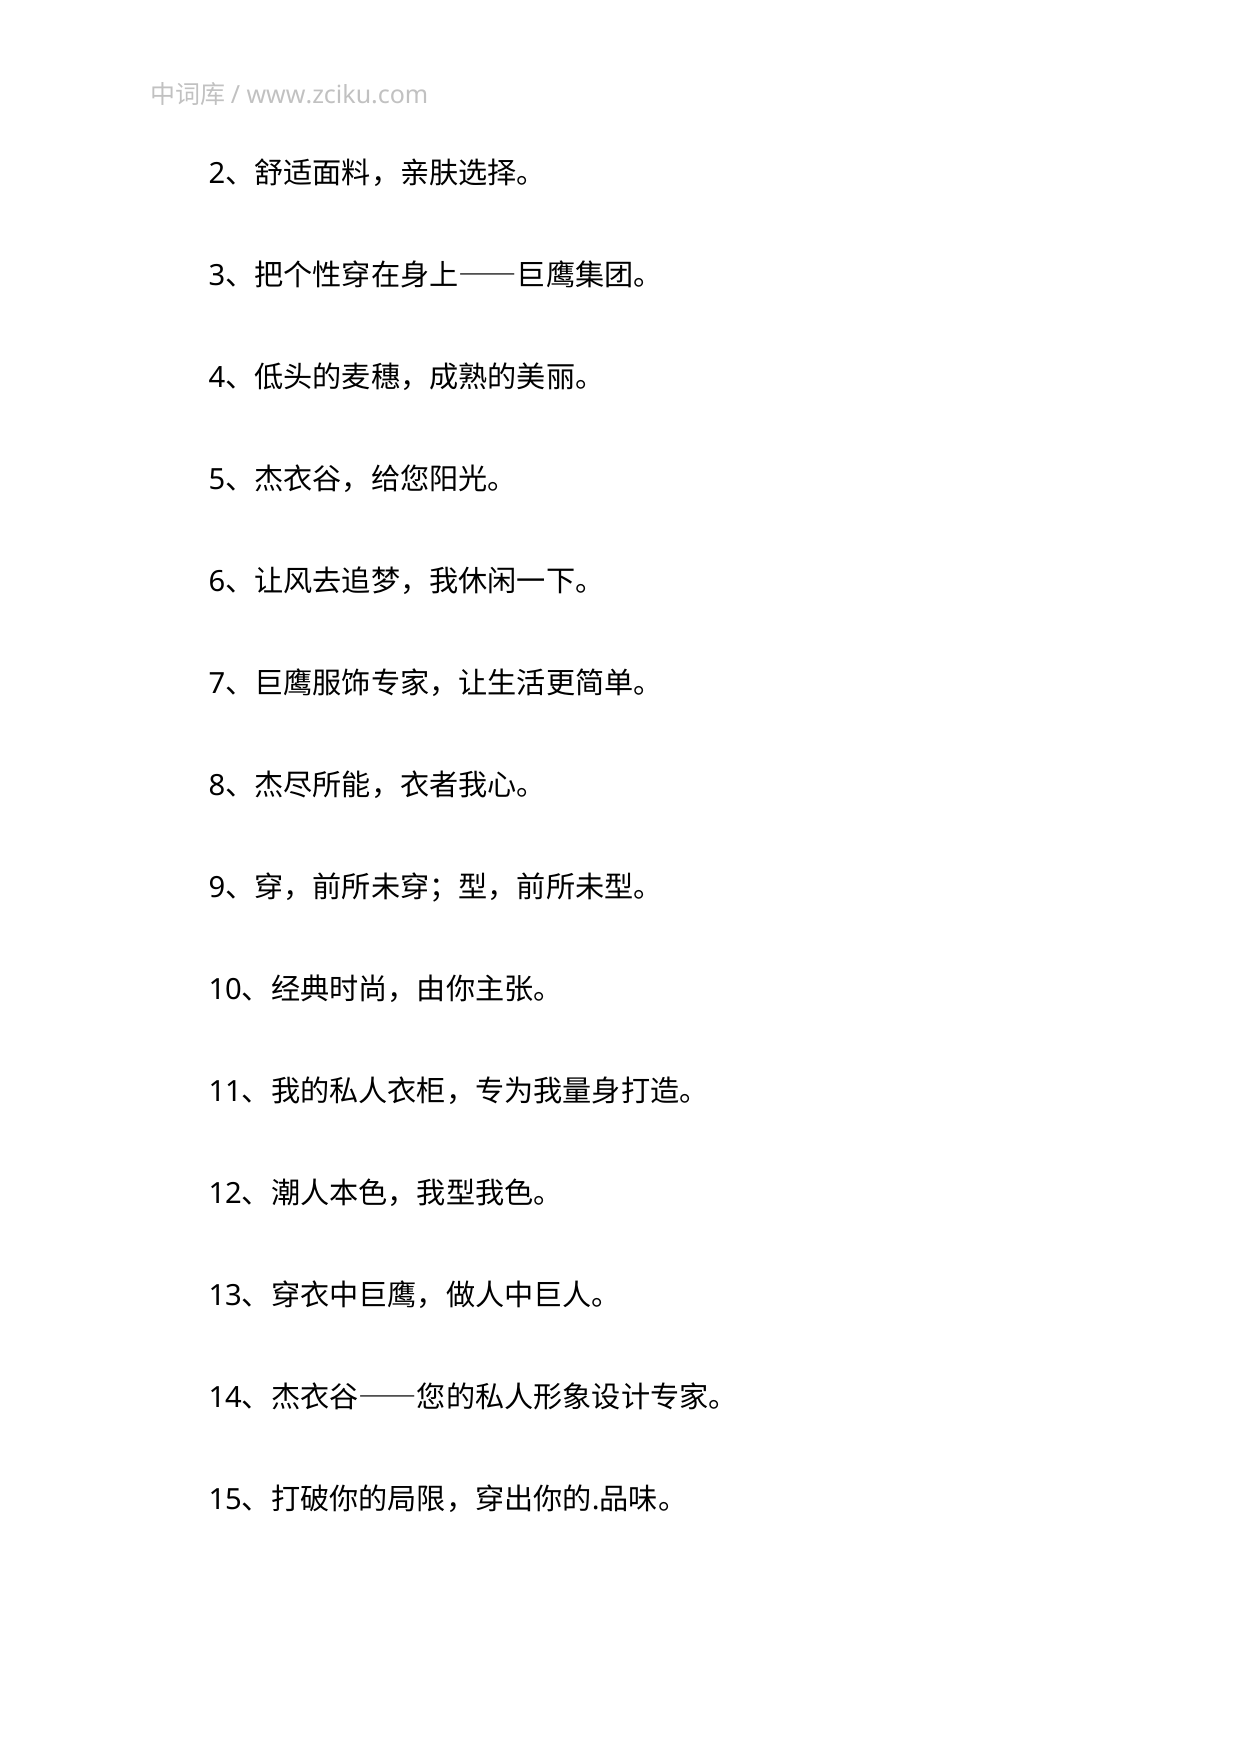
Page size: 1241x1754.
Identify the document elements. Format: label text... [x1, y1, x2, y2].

text 13、穿衣中巨鹰，做人中巨人。 [150, 1272, 1090, 1314]
text 4、低头的麦穗，成熟的美丽。 [150, 354, 1090, 396]
text 8、杰尽所能，衣者我心。 [150, 762, 1090, 804]
text 12、潮人本色，我型我色。 [150, 1170, 1090, 1212]
text 15、打破你的局限，穿出你的.品味。 [150, 1476, 1090, 1518]
text 3、把个性穿在身上——巨鹰集团。 [150, 252, 1090, 294]
text 5、杰衣谷，给您阳光。 [150, 456, 1090, 498]
text 2、舒适面料，亲肤选择。 [150, 150, 1090, 192]
text 9、穿，前所未穿；型，前所未型。 [150, 864, 1090, 906]
text 14、杰衣谷——您的私人形象设计专家。 [150, 1374, 1090, 1416]
text 6、让风去追梦，我休闲一下。 [150, 558, 1090, 600]
text 7、巨鹰服饰专家，让生活更简单。 [150, 660, 1090, 702]
text 10、经典时尚，由你主张。 [150, 966, 1090, 1008]
text 11、我的私人衣柜，专为我量身打造。 [150, 1068, 1090, 1110]
